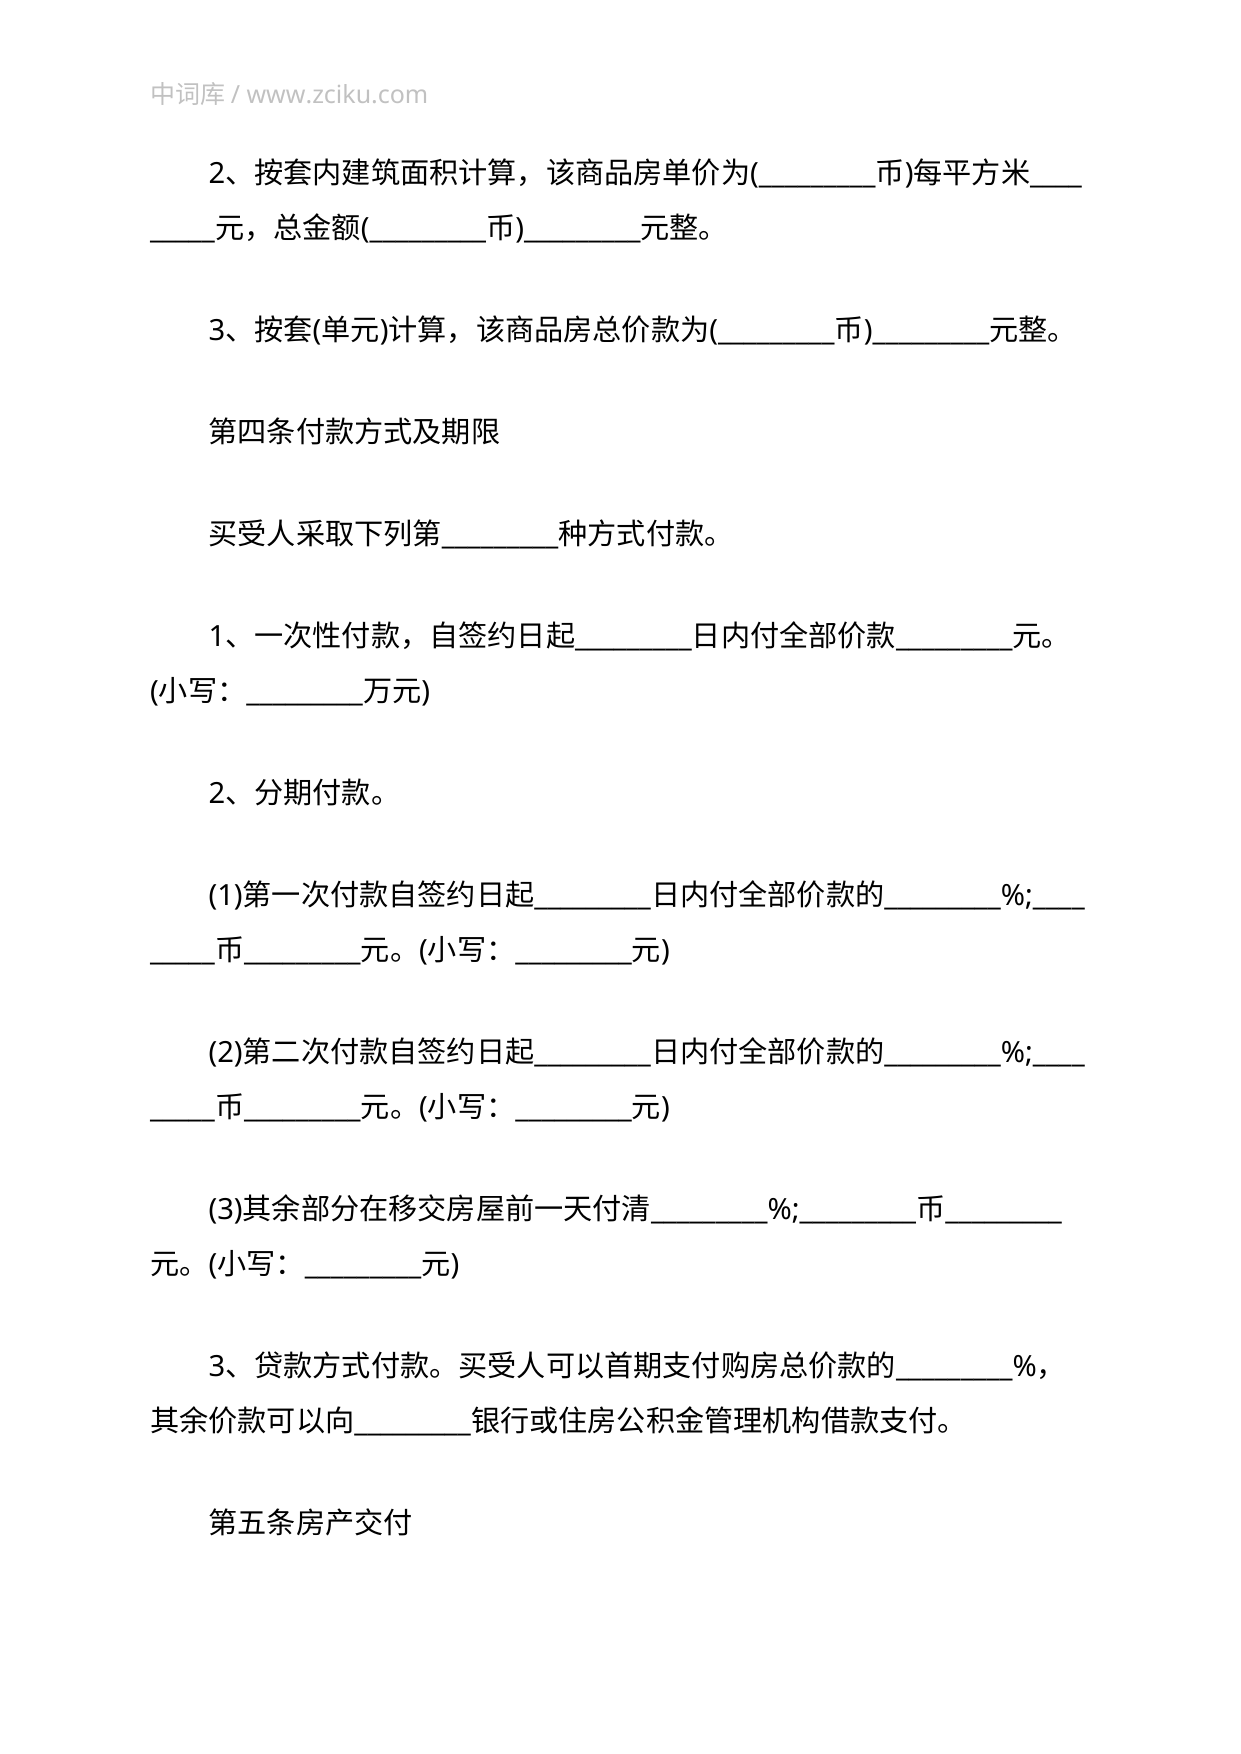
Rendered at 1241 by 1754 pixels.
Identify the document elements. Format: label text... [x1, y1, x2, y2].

text (2)第二次付款自签约日起_________日内付全部价款的_________%;_________币_________元。(小写：_________元) [150, 1029, 1090, 1126]
text (3)其余部分在移交房屋前一天付清_________%;_________币_________元。(小写：_________元) [150, 1186, 1090, 1283]
text 第四条付款方式及期限 [150, 409, 1090, 451]
text 3、贷款方式付款。买受人可以首期支付购房总价款的_________%，其余价款可以向_________银行或住房公积金管理机构借款支付。 [150, 1343, 1090, 1440]
text (1)第一次付款自签约日起_________日内付全部价款的_________%;_________币_________元。(小写：_________元) [150, 872, 1090, 969]
text 买受人采取下列第_________种方式付款。 [150, 511, 1090, 553]
text 2、按套内建筑面积计算，该商品房单价为(_________币)每平方米_________元，总金额(_________币)_________元整。 [150, 150, 1090, 247]
text 1、一次性付款，自签约日起_________日内付全部价款_________元。(小写：_________万元) [150, 613, 1090, 710]
text 第五条房产交付 [150, 1499, 1090, 1542]
text 3、按套(单元)计算，该商品房总价款为(_________币)_________元整。 [150, 307, 1090, 349]
text 2、分期付款。 [150, 770, 1090, 812]
